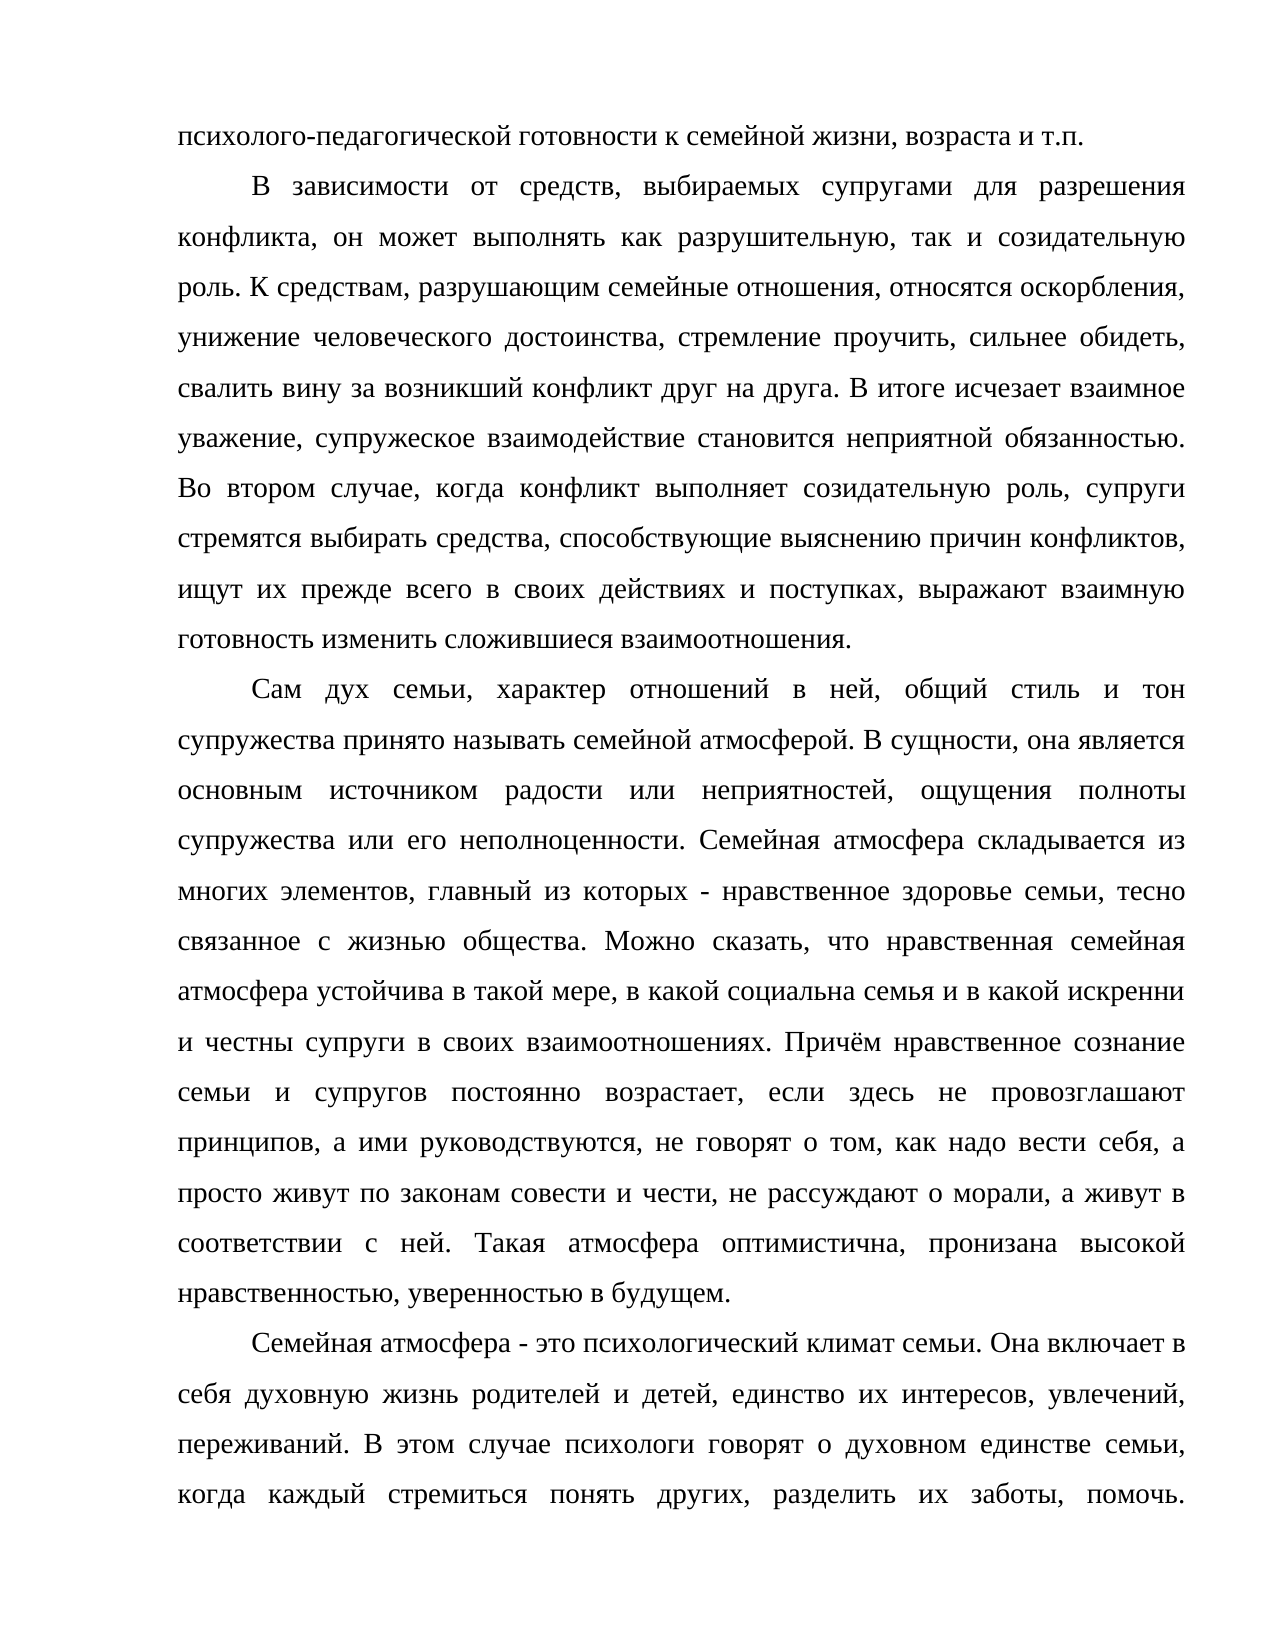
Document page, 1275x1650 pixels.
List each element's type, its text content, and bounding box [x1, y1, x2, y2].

text Сам дух семьи, характер отношений в ней, общий стиль и тон супружества принято называть семейной атмосферой. В сущности, она является основным источником радости или неприятностей, ощущения полноты супружества или его неполноценности. Семейная атмосфера складывается из многих элементов, главный из которых - нравственное здоровье семьи, тесно связанное с жизнью общества. Можно сказать, что нравственная семейная атмосфера устойчива в такой мере, в какой социальна семья и в какой искренни и честны супруги в своих взаимоотношениях. Причём нравственное сознание семьи и супругов постоянно возрастает, если здесь не провозглашают принципов, а ими руководствуются, не говорят о том, как надо вести себя, а просто живут по законам совести и чести, не рассуждают о морали, а живут в соответствии с ней. Такая атмосфера оптимистична, пронизана высокой нравственностью, уверенностью в будущем. [177, 672, 1186, 1309]
text В зависимости от средств, выбираемых супругами для разрешения конфликта, он может выполнять как разрушительную, так и созидательную роль. К средствам, разрушающим семейные отношения, относятся оскорбления, унижение человеческого достоинства, стремление проучить, сильнее обидеть, свалить вину за возникший конфликт друг на друга. В итоге исчезает взаимное уважение, супружеское взаимодействие становится неприятной обязанностью. Во втором случае, когда конфликт выполняет созидательную роль, супруги стремятся выбирать средства, способствующие выяснению причин конфликтов, ищут их прежде всего в своих действиях и поступках, выражают взаимную готовность изменить сложившиеся взаимоотношения. [177, 168, 1186, 655]
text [177, 1326, 1186, 1510]
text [177, 118, 1186, 152]
